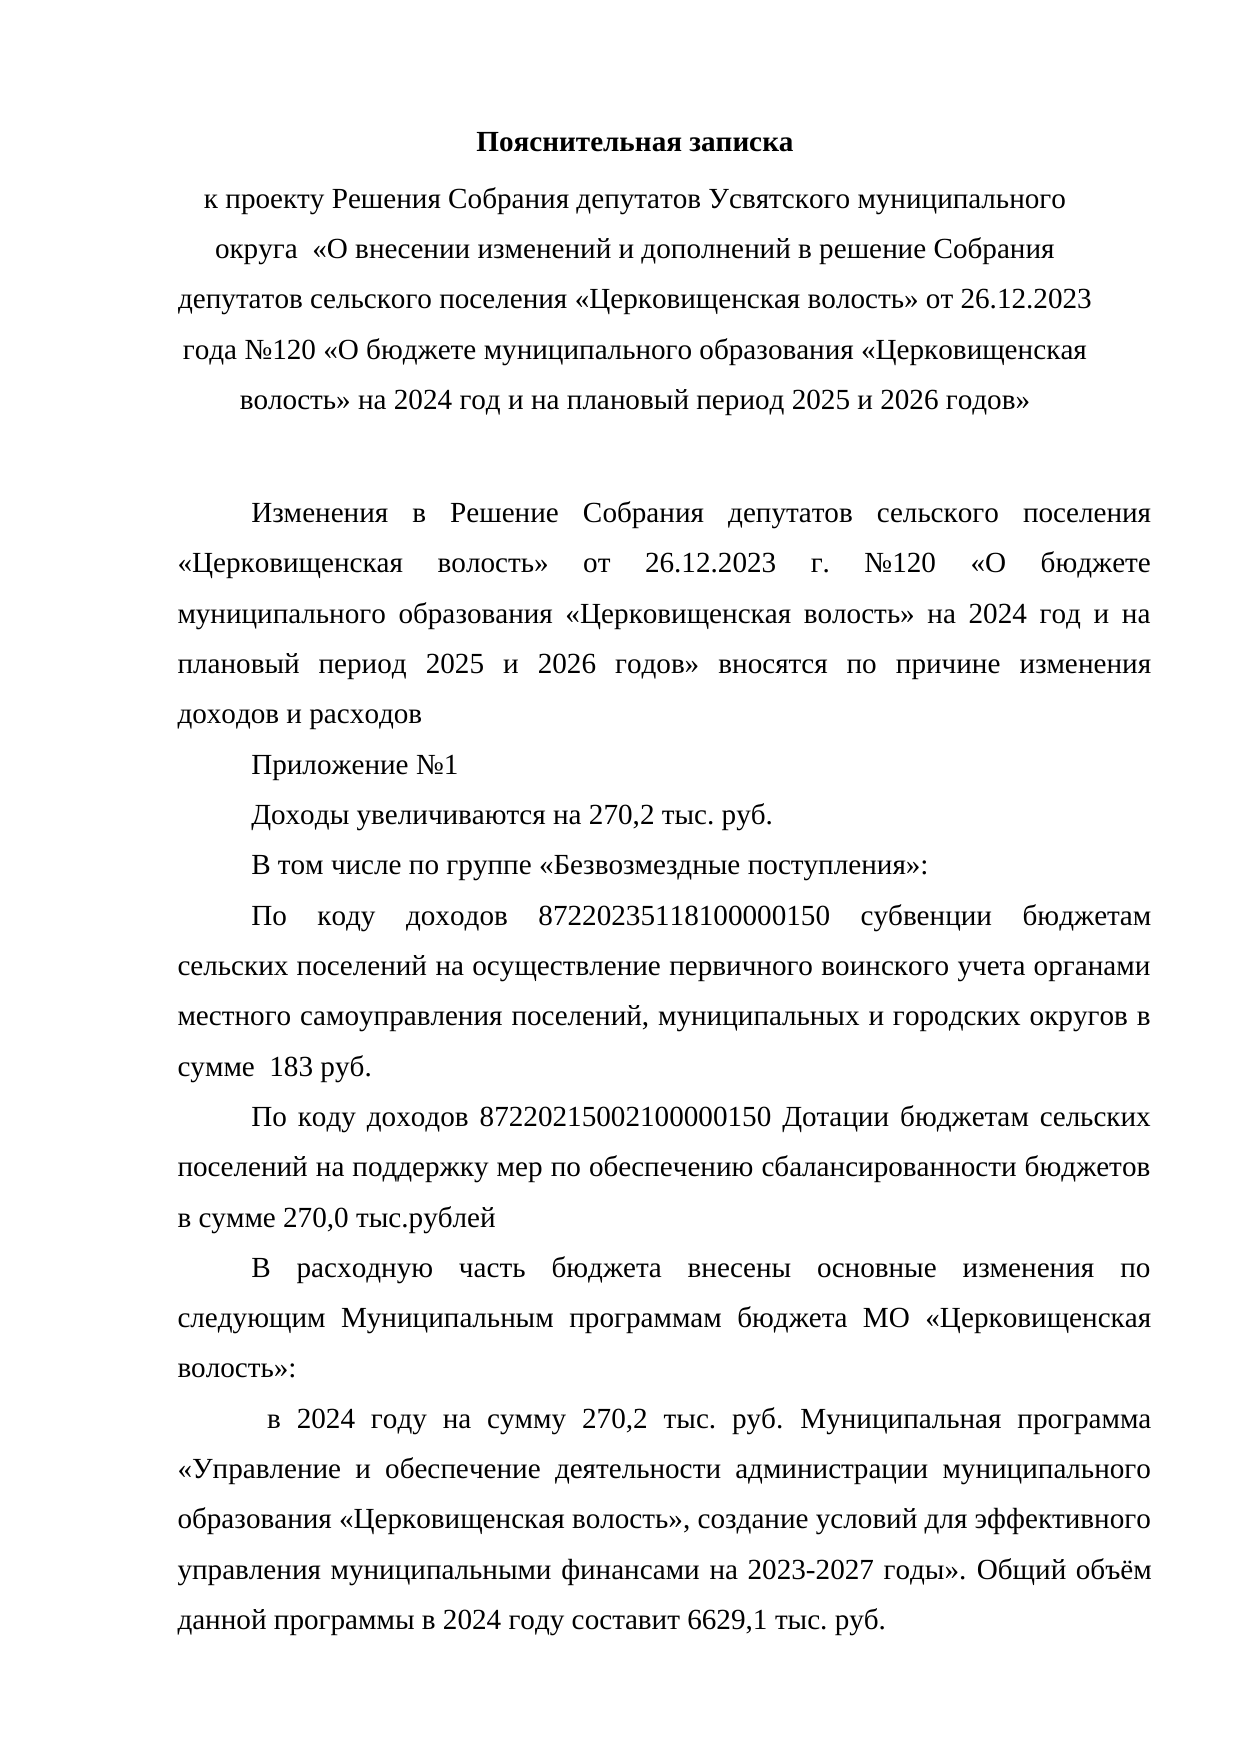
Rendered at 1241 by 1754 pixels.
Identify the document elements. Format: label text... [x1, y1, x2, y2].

text в 2024 году на сумму 270,2 тыс. руб. Муниципальная программа «Управление и обеспечение деятельности администрации муниципального образования «Церковищенская волость», создание условий для эффективного управления муниципальными финансами на 2023-2027 годы». Общий объём данной программы в 2024 году составит 6629,1 тыс. руб. [177, 1401, 1152, 1636]
text В том числе по группе «Безвозмездные поступления»: [177, 847, 1152, 881]
text По коду доходов 87220235118100000150 субвенции бюджетам сельских поселений на осуществление первичного воинского учета органами местного самоуправления поселений, муниципальных и городских округов в сумме 183 руб. [177, 898, 1152, 1082]
text По коду доходов 87220215002100000150 Дотации бюджетам сельских поселений на поддержку мер по обеспечению сбалансированности бюджетов в сумме 270,0 тыс.рублей [177, 1099, 1152, 1233]
text Приложение №1 [177, 747, 1152, 780]
text Доходы увеличиваются на 270,2 тыс. руб. [177, 797, 1152, 831]
text Пояснительная записка [177, 124, 1093, 158]
text к проекту Решения Собрания депутатов Усвятского муниципального округа «О внесении изменений и дополнений в решение Собрания депутатов сельского поселения «Церковищенская волость» от 26.12.2023 года №120 «О бюджете муниципального образования «Церковищенская волость» на 2024 год и на плановый период 2025 и 2026 годов» [177, 181, 1093, 416]
text Изменения в Решение Собрания депутатов сельского поселения «Церковищенская волость» от 26.12.2023 г. №120 «О бюджете муниципального образования «Церковищенская волость» на 2024 год и на плановый период 2025 и 2026 годов» вносятся по причине изменения доходов и расходов [177, 495, 1152, 730]
text В расходную часть бюджета внесены основные изменения по следующим Муниципальным программам бюджета МО «Церковищенская волость»: [177, 1250, 1152, 1384]
